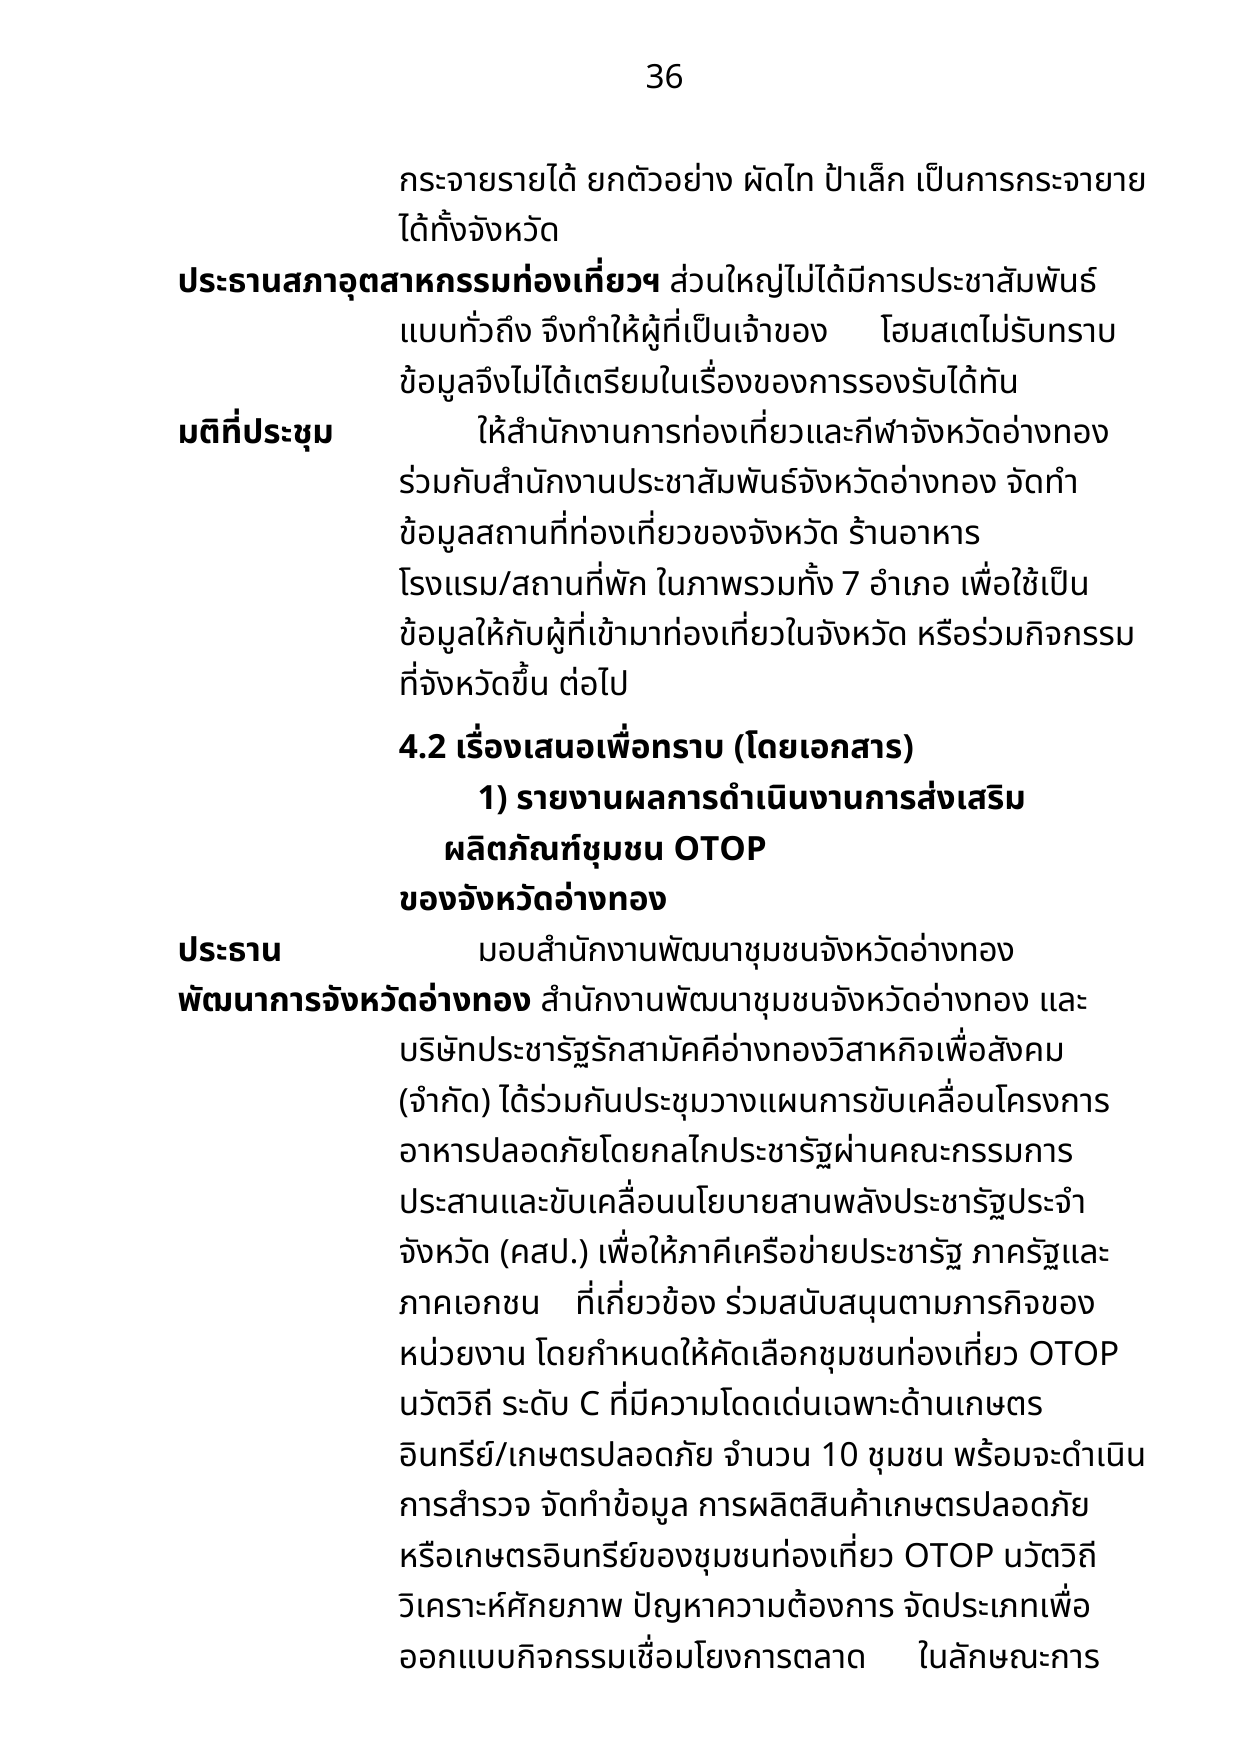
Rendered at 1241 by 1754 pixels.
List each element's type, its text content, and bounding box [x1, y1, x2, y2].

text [177, 156, 1152, 257]
text ประธาน มอบสำนักงานพัฒนาชุมชนจังหวัดอ่างทอง [177, 926, 1157, 976]
text ประธานสภาอุตสาหกรรมท่องเที่ยวฯ ส่วนใหญ่ไม่ได้มีการประชาสัมพันธ์แบบทั่วถึง จึงทำให้ผู้ที่เป็นเจ้าของ โฮมสเตไม่รับทราบข้อมูลจึงไม่ได้เตรียมในเรื่องของการรองรับได้ทัน [177, 257, 1152, 408]
text 1) รายงานผลการดำเนินงานการส่งเสริมผลิตภัณฑ์ชุมชน OTOP [443, 774, 1157, 875]
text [177, 976, 1152, 1683]
text 4.2 เรื่องเสนอเพื่อทราบ (โดยเอกสาร) [399, 723, 1182, 774]
text มติที่ประชุม ให้สำนักงานการท่องเที่ยวและกีฬาจังหวัดอ่างทอง ร่วมกับสำนักงานประชาสัมพันธ์จังหวัดอ่างทอง จัดทำข้อมูลสถานที่ท่องเที่ยวของจังหวัด ร้านอาหาร โรงแรม/สถานที่พัก ในภาพรวมทั้ง7 อำเภอ เพื่อใช้เป็นข้อมูลให้กับผู้ที่เข้ามาท่องเที่ยวในจังหวัด หรือร่วมกิจกรรมที่จังหวัดขึ้น ต่อไป [177, 408, 1152, 711]
text ของจังหวัดอ่างทอง [399, 875, 1157, 926]
